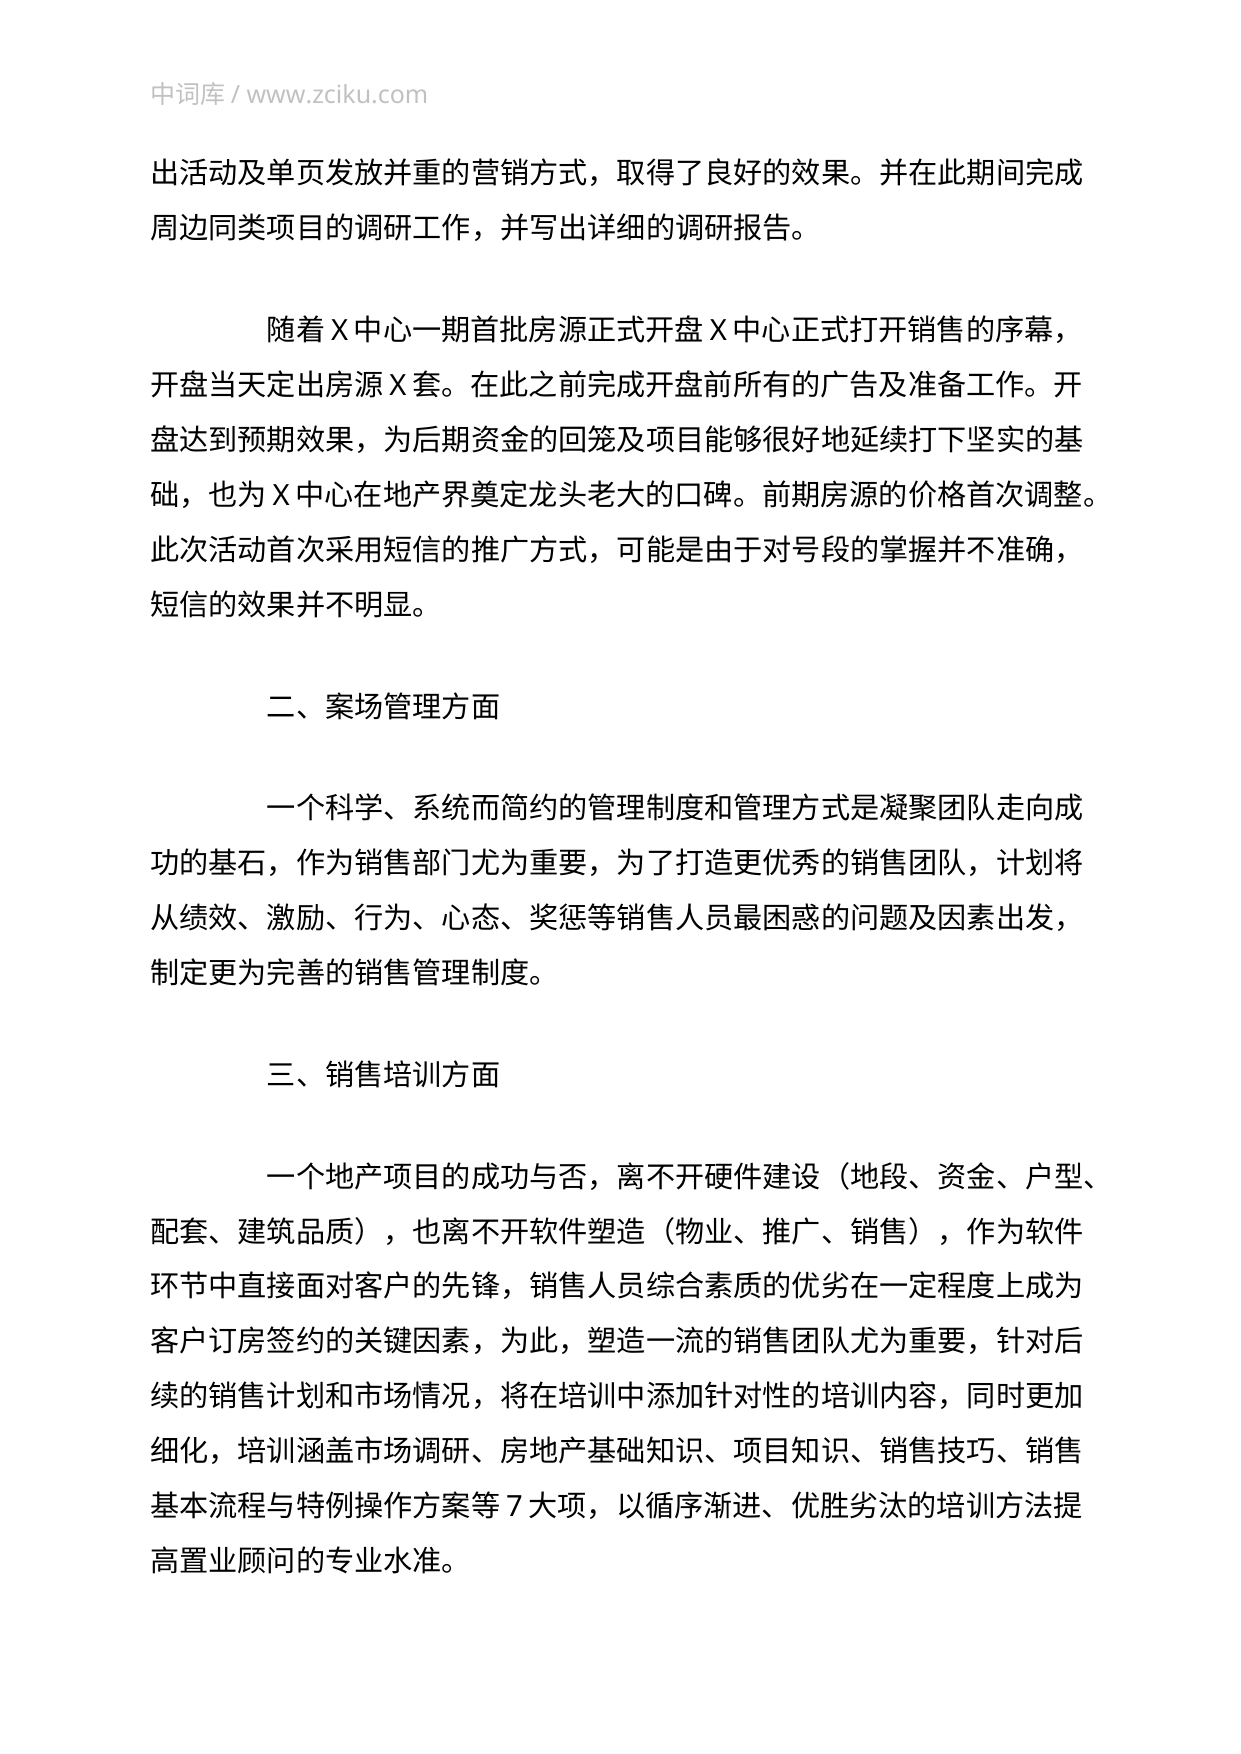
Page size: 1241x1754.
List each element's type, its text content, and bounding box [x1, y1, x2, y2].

text 随着X中心一期首批房源正式开盘X中心正式打开销售的序幕，开盘当天定出房源X套。在此之前完成开盘前所有的广告及准备工作。开盘达到预期效果，为后期资金的回笼及项目能够很好地延续打下坚实的基础，也为X中心在地产界奠定龙头老大的口碑。前期房源的价格首次调整。此次活动首次采用短信的推广方式，可能是由于对号段的掌握并不准确，短信的效果并不明显。 [150, 307, 1090, 624]
text 三、销售培训方面 [150, 1051, 1090, 1094]
text 二、案场管理方面 [150, 683, 1090, 726]
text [150, 150, 1090, 247]
text 一个科学、系统而简约的管理制度和管理方式是凝聚团队走向成功的基石，作为销售部门尤为重要，为了打造更优秀的销售团队，计划将从绩效、激励、行为、心态、奖惩等销售人员最困惑的问题及因素出发，制定更为完善的销售管理制度。 [150, 785, 1090, 992]
text 一个地产项目的成功与否，离不开硬件建设（地段、资金、户型、配套、建筑品质），也离不开软件塑造（物业、推广、销售），作为软件环节中直接面对客户的先锋，销售人员综合素质的优劣在一定程度上成为客户订房签约的关键因素，为此，塑造一流的销售团队尤为重要，针对后续的销售计划和市场情况，将在培训中添加针对性的培训内容，同时更加细化，培训涵盖市场调研、房地产基础知识、项目知识、销售技巧、销售基本流程与特例操作方案等7大项，以循序渐进、优胜劣汰的培训方法提高置业顾问的专业水准。 [150, 1153, 1090, 1580]
